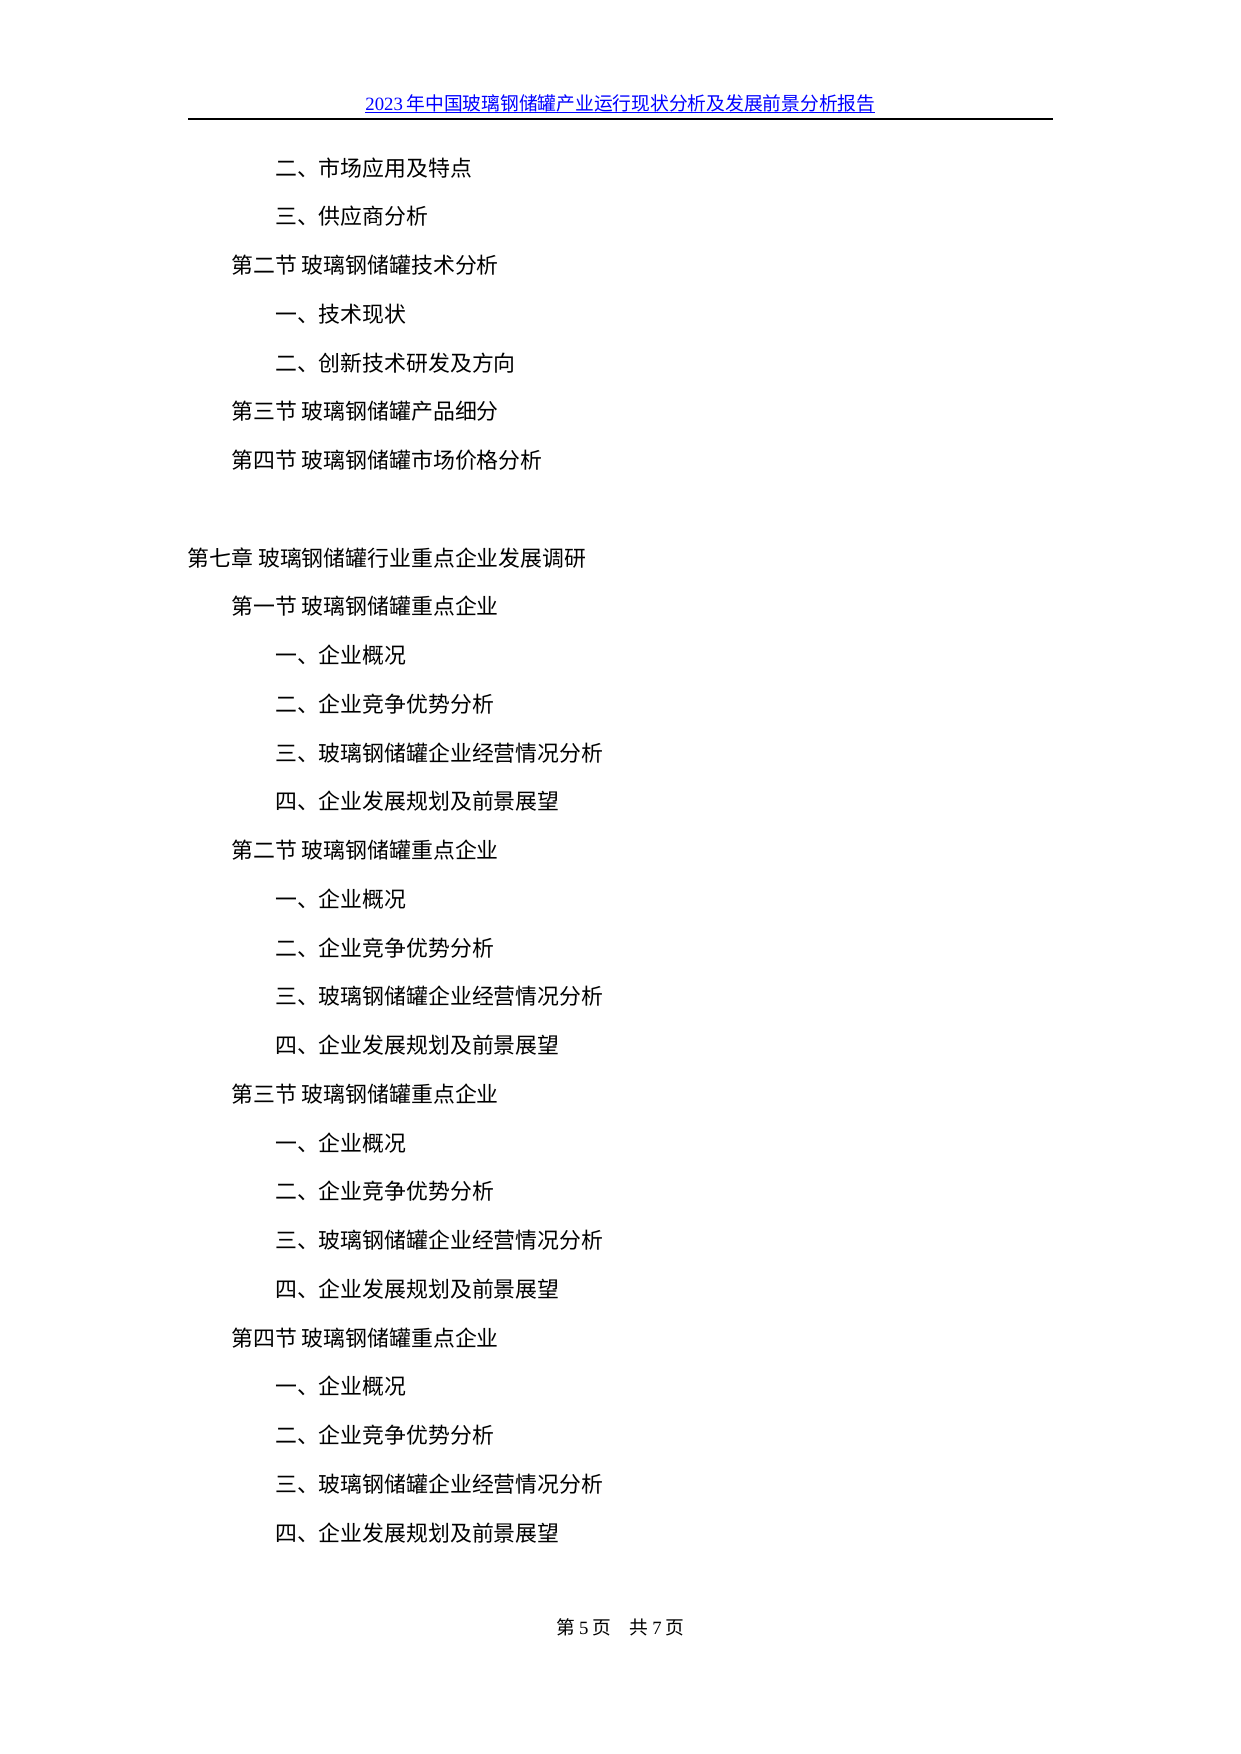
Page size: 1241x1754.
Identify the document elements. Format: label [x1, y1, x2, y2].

text [187, 150, 1053, 1548]
